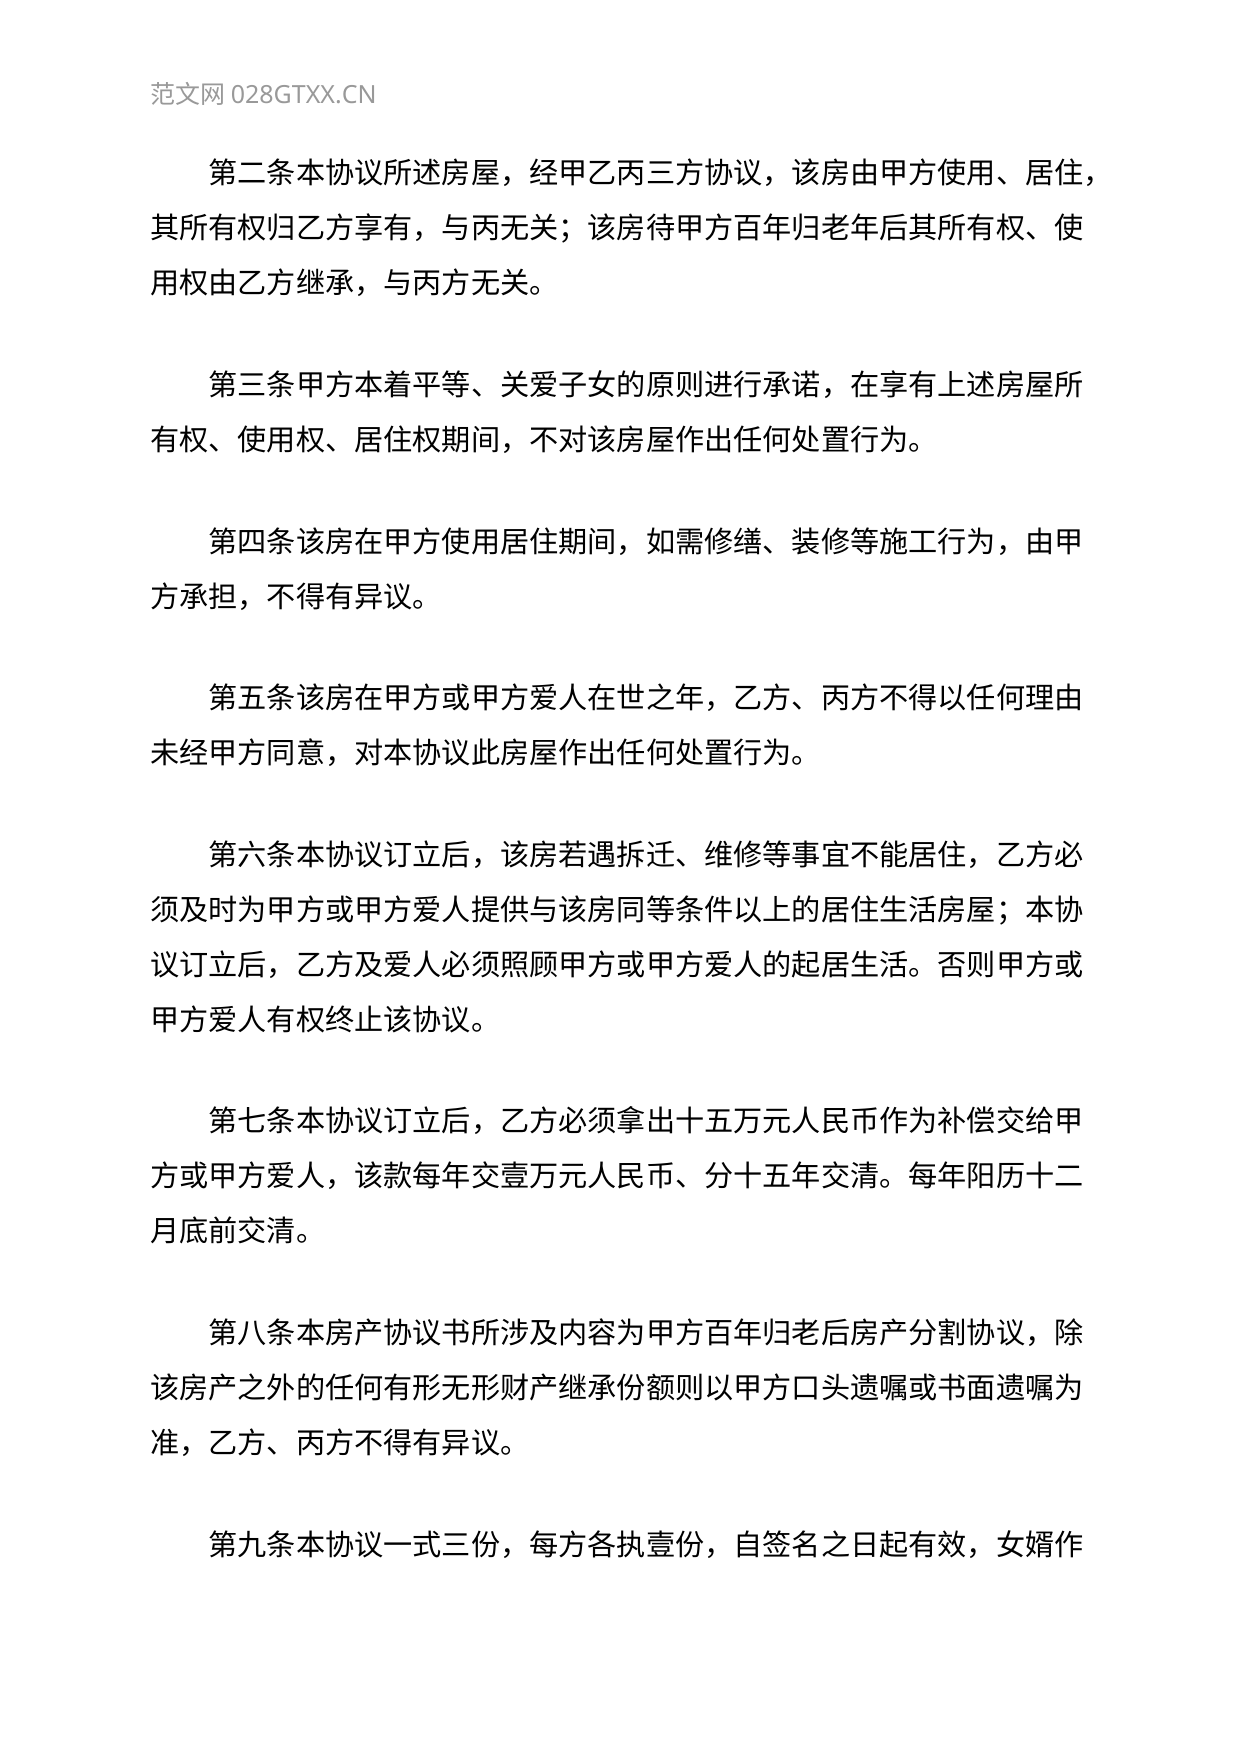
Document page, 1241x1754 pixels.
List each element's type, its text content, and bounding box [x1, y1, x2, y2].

text 第三条甲方本着平等、关爱子女的原则进行承诺，在享有上述房屋所有权、使用权、居住权期间，不对该房屋作出任何处置行为。 [150, 362, 1090, 459]
text 第六条本协议订立后，该房若遇拆迁、维修等事宜不能居住，乙方必须及时为甲方或甲方爱人提供与该房同等条件以上的居住生活房屋；本协议订立后，乙方及爱人必须照顾甲方或甲方爱人的起居生活。否则甲方或甲方爱人有权终止该协议。 [150, 832, 1090, 1038]
text 第四条该房在甲方使用居住期间，如需修缮、装修等施工行为，由甲方承担，不得有异议。 [150, 518, 1090, 615]
text 第五条该房在甲方或甲方爱人在世之年，乙方、丙方不得以任何理由未经甲方同意，对本协议此房屋作出任何处置行为。 [150, 675, 1090, 772]
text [150, 1521, 1090, 1563]
text 第八条本房产协议书所涉及内容为甲方百年归老后房产分割协议，除该房产之外的任何有形无形财产继承份额则以甲方口头遗嘱或书面遗嘱为准，乙方、丙方不得有异议。 [150, 1309, 1090, 1462]
text 第七条本协议订立后，乙方必须拿出十五万元人民币作为补偿交给甲方或甲方爱人，该款每年交壹万元人民币、分十五年交清。每年阳历十二月底前交清。 [150, 1098, 1090, 1250]
text 第二条本协议所述房屋，经甲乙丙三方协议，该房由甲方使用、居住，其所有权归乙方享有，与丙无关；该房待甲方百年归老年后其所有权、使用权由乙方继承，与丙方无关。 [150, 150, 1090, 302]
